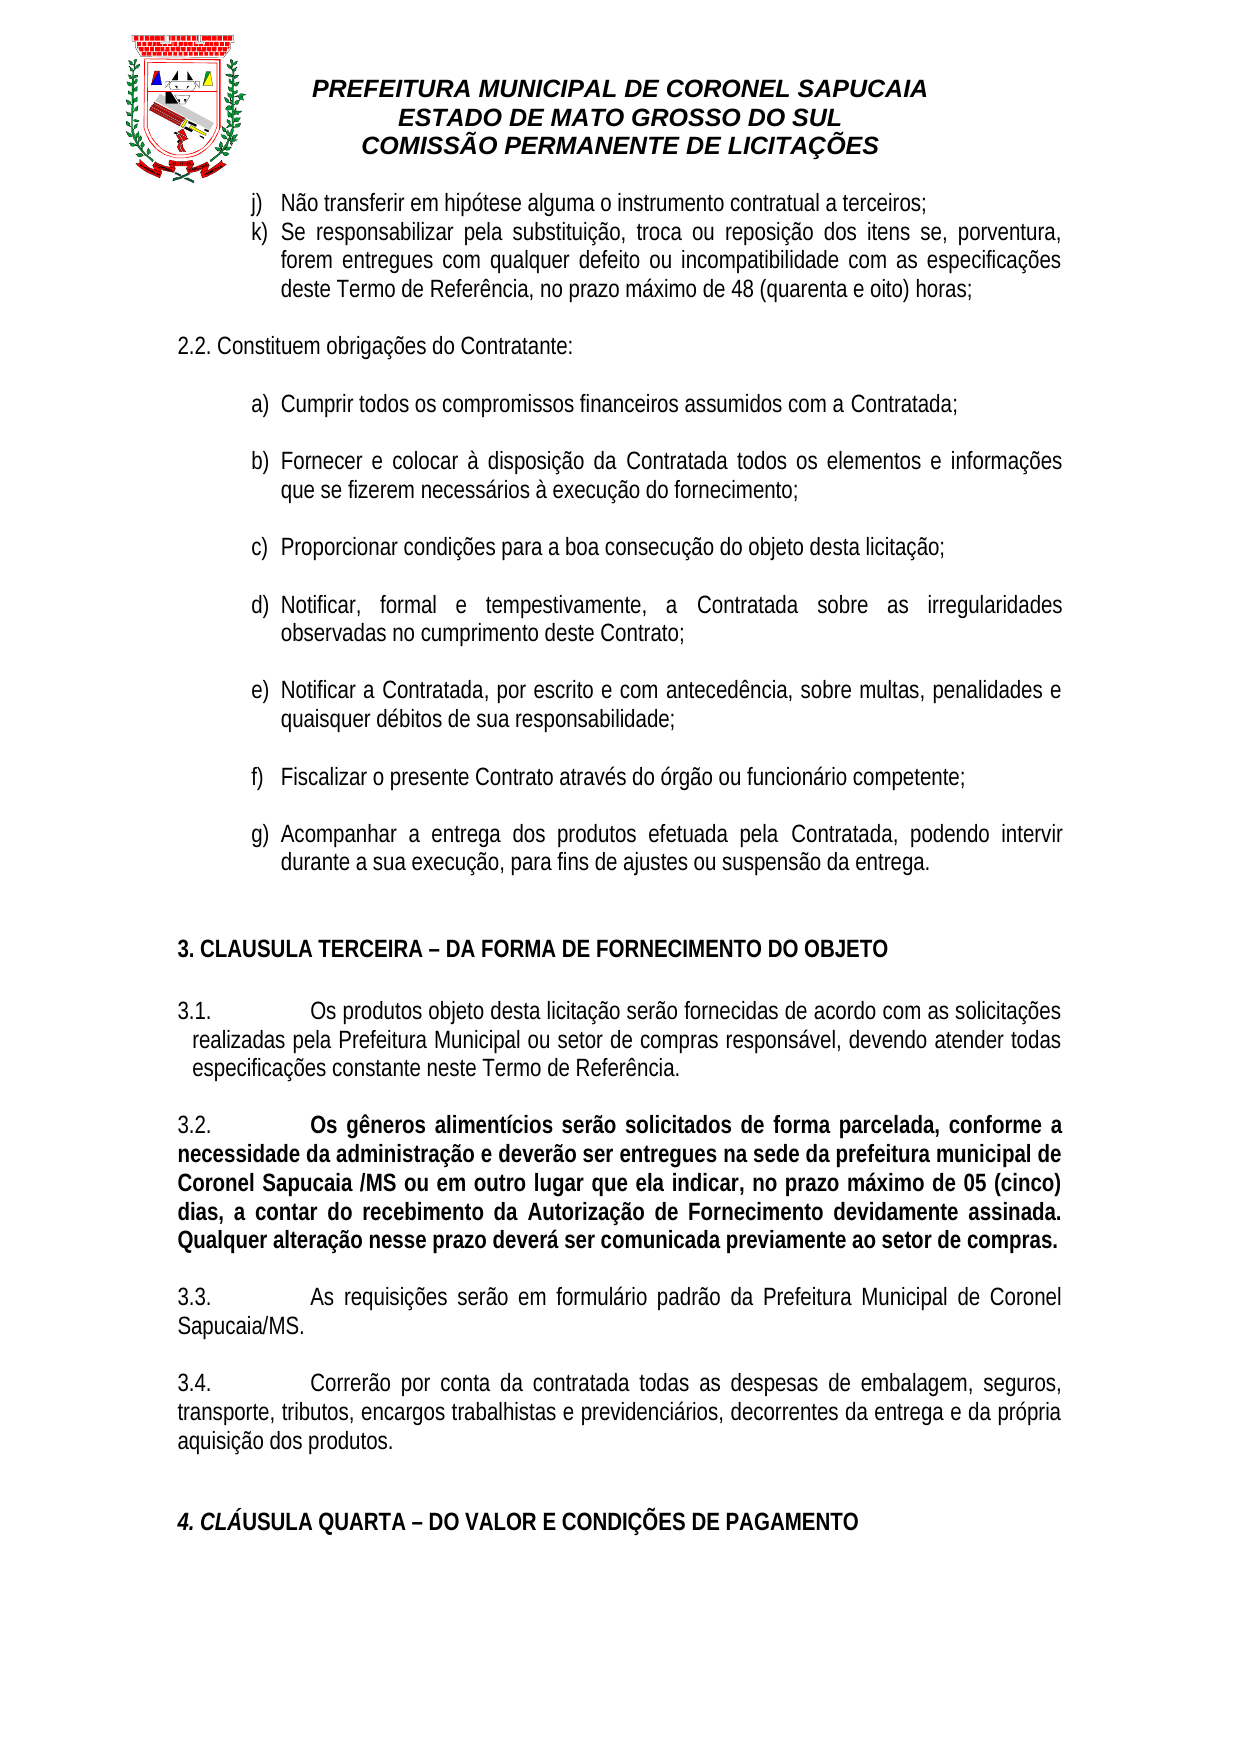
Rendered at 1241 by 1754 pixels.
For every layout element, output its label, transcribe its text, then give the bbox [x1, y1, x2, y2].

list Não transferir em hipótese alguma o instrumento contratual a terceiros; [251, 188, 1063, 217]
text 4. CLÁUSULA QUARTA – DO VALOR E CONDIÇÕES DE PAGAMENTO [177, 1507, 1063, 1536]
list Notificar, formal e tempestivamente, a Contratada sobre as irregularidades observadas no cumprimento deste Contrato; [251, 589, 1063, 647]
list Fiscalizar o presente Contrato através do órgão ou funcionário competente; [251, 761, 1063, 790]
text 2.2. Constituem obrigações do Contratante: [177, 331, 1063, 360]
list Acompanhar a entrega dos produtos efetuada pela Contratada, podendo intervir durante a sua execução, para fins de ajustes ou suspensão da entrega. [251, 819, 1063, 876]
list As requisições serão em formulário padrão da Prefeitura Municipal de Coronel Sapucaia/MS. [177, 1282, 1063, 1340]
text 3. CLAUSULA TERCEIRA – DA FORMA DE FORNECIMENTO DO OBJETO [177, 934, 1063, 962]
list Correrão por conta da contratada todas as despesas de embalagem, seguros, transporte, tributos, encargos trabalhistas e previdenciários, decorrentes da entrega e da própria aquisição dos produtos. [177, 1368, 1063, 1454]
list Proporcionar condições para a boa consecução do objeto desta licitação; [251, 532, 1063, 561]
list Fornecer e colocar à disposição da Contratada todos os elementos e informações que se fizerem necessários à execução do fornecimento; [251, 446, 1063, 504]
list Cumprir todos os compromissos financeiros assumidos com a Contratada; [251, 389, 1063, 418]
list Notificar a Contratada, por escrito e com antecedência, sobre multas, penalidades e quaisquer débitos de sua responsabilidade; [251, 676, 1063, 733]
list Os gêneros alimentícios serão solicitados de forma parcelada, conforme a necessidade da administração e deverão ser entregues na sede da prefeitura municipal de Coronel Sapucaia /MS ou em outro lugar que ela indicar, no prazo máximo de 05 (cinco) dias, a contar do recebimento da Autorização de Fornecimento devidamente assinada. Qualquer alteração nesse prazo deverá ser comunicada previamente ao setor de compras. [177, 1111, 1063, 1254]
list Se responsabilizar pela substituição, troca ou reposição dos itens se, porventura, forem entregues com qualquer defeito ou incompatibilidade com as especificações deste Termo de Referência, no prazo máximo de 48 (quarenta e oito) horas; [251, 217, 1063, 303]
list Os produtos objeto desta licitação serão fornecidas de acordo com as solicitações realizadas pela Prefeitura Municipal ou setor de compras responsável, devendo atender todas especificações constante neste Termo de Referência. [177, 996, 1063, 1082]
